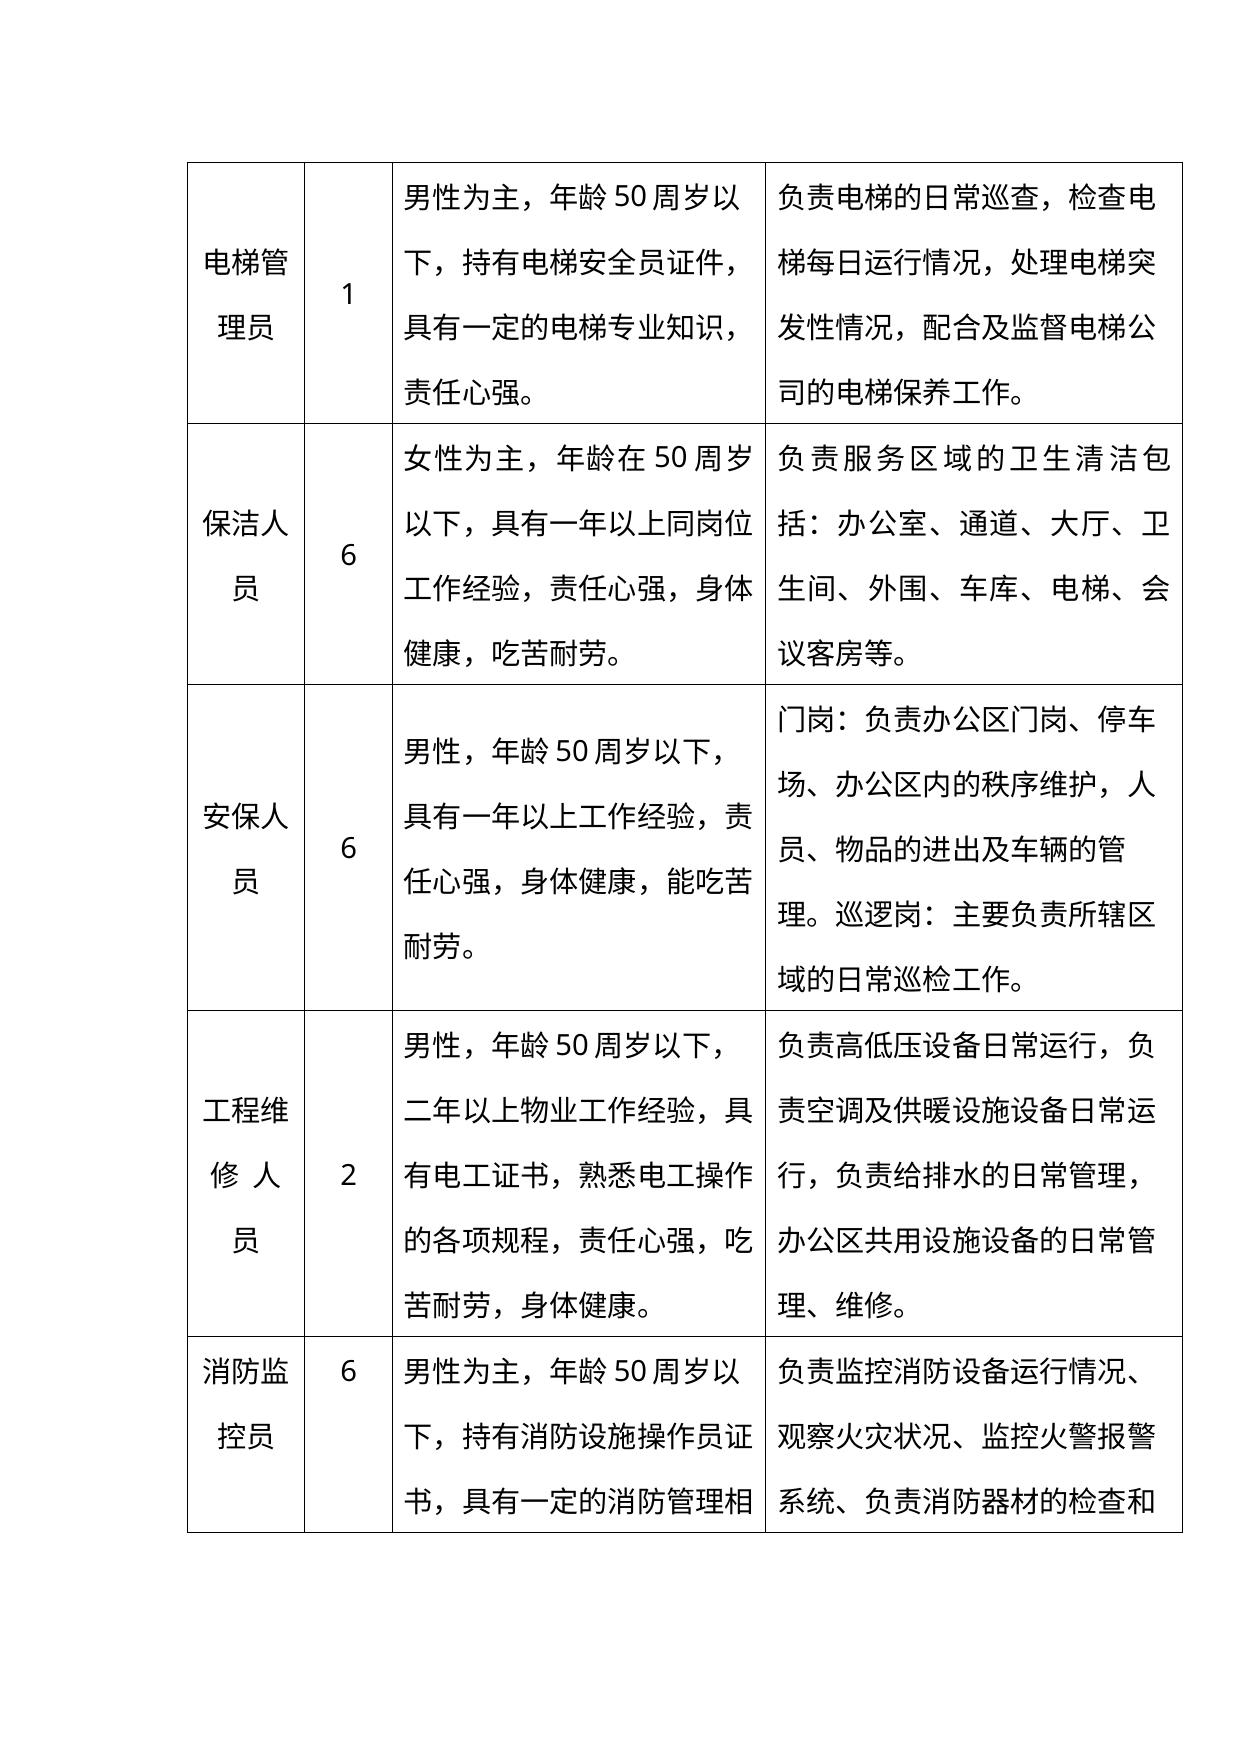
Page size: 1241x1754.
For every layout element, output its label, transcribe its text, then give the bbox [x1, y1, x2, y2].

table_cell 男性，年龄50周岁以下，二年以上物业工作经验，具有电工证书，熟悉电工操作的各项规程，责任心强，吃苦耐劳，身体健康。 [393, 1011, 765, 1336]
table_cell 负责高低压设备日常运行，负责空调及供暖设施设备日常运行，负责给排水的日常管理，办公区共用设施设备的日常管理、维修。 [766, 1011, 1182, 1336]
table_cell 消防监控员 [188, 1337, 304, 1532]
table_cell 女性为主，年龄在50周岁以下，具有一年以上同岗位工作经验，责任心强，身体健康，吃苦耐劳。 [393, 424, 765, 684]
table_cell 6 [305, 1337, 392, 1532]
table_cell 男性，年龄50周岁以下，具有一年以上工作经验，责任心强，身体健康，能吃苦耐劳。 [393, 685, 765, 1010]
table_cell 6 [305, 424, 392, 684]
table_cell 负责服务区域的卫生清洁包括：办公室、通道、大厅、卫生间、外围、车库、电梯、会议客房等。 [766, 424, 1182, 684]
table_cell 2 [305, 1011, 392, 1336]
table_cell 安保人员 [188, 685, 304, 1010]
table_cell 6 [305, 685, 392, 1010]
table_cell 保洁人员 [188, 424, 304, 684]
table_cell 门岗：负责办公区门岗、停车场、办公区内的秩序维护，人员、物品的进出及车辆的管理。巡逻岗：主要负责所辖区域的日常巡检工作。 [766, 685, 1182, 1010]
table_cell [766, 1337, 1182, 1532]
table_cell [393, 1337, 765, 1532]
table_cell 工程维修 人员 [188, 1011, 304, 1336]
table_cell 电梯管理员 [188, 163, 304, 423]
table_cell 负责电梯的日常巡查，检查电梯每日运行情况，处理电梯突发性情况，配合及监督电梯公司的电梯保养工作。 [766, 163, 1182, 423]
table_cell 男性为主，年龄50周岁以下，持有电梯安全员证件，具有一定的电梯专业知识，责任心强。 [393, 163, 765, 423]
table_cell 1 [305, 163, 392, 423]
